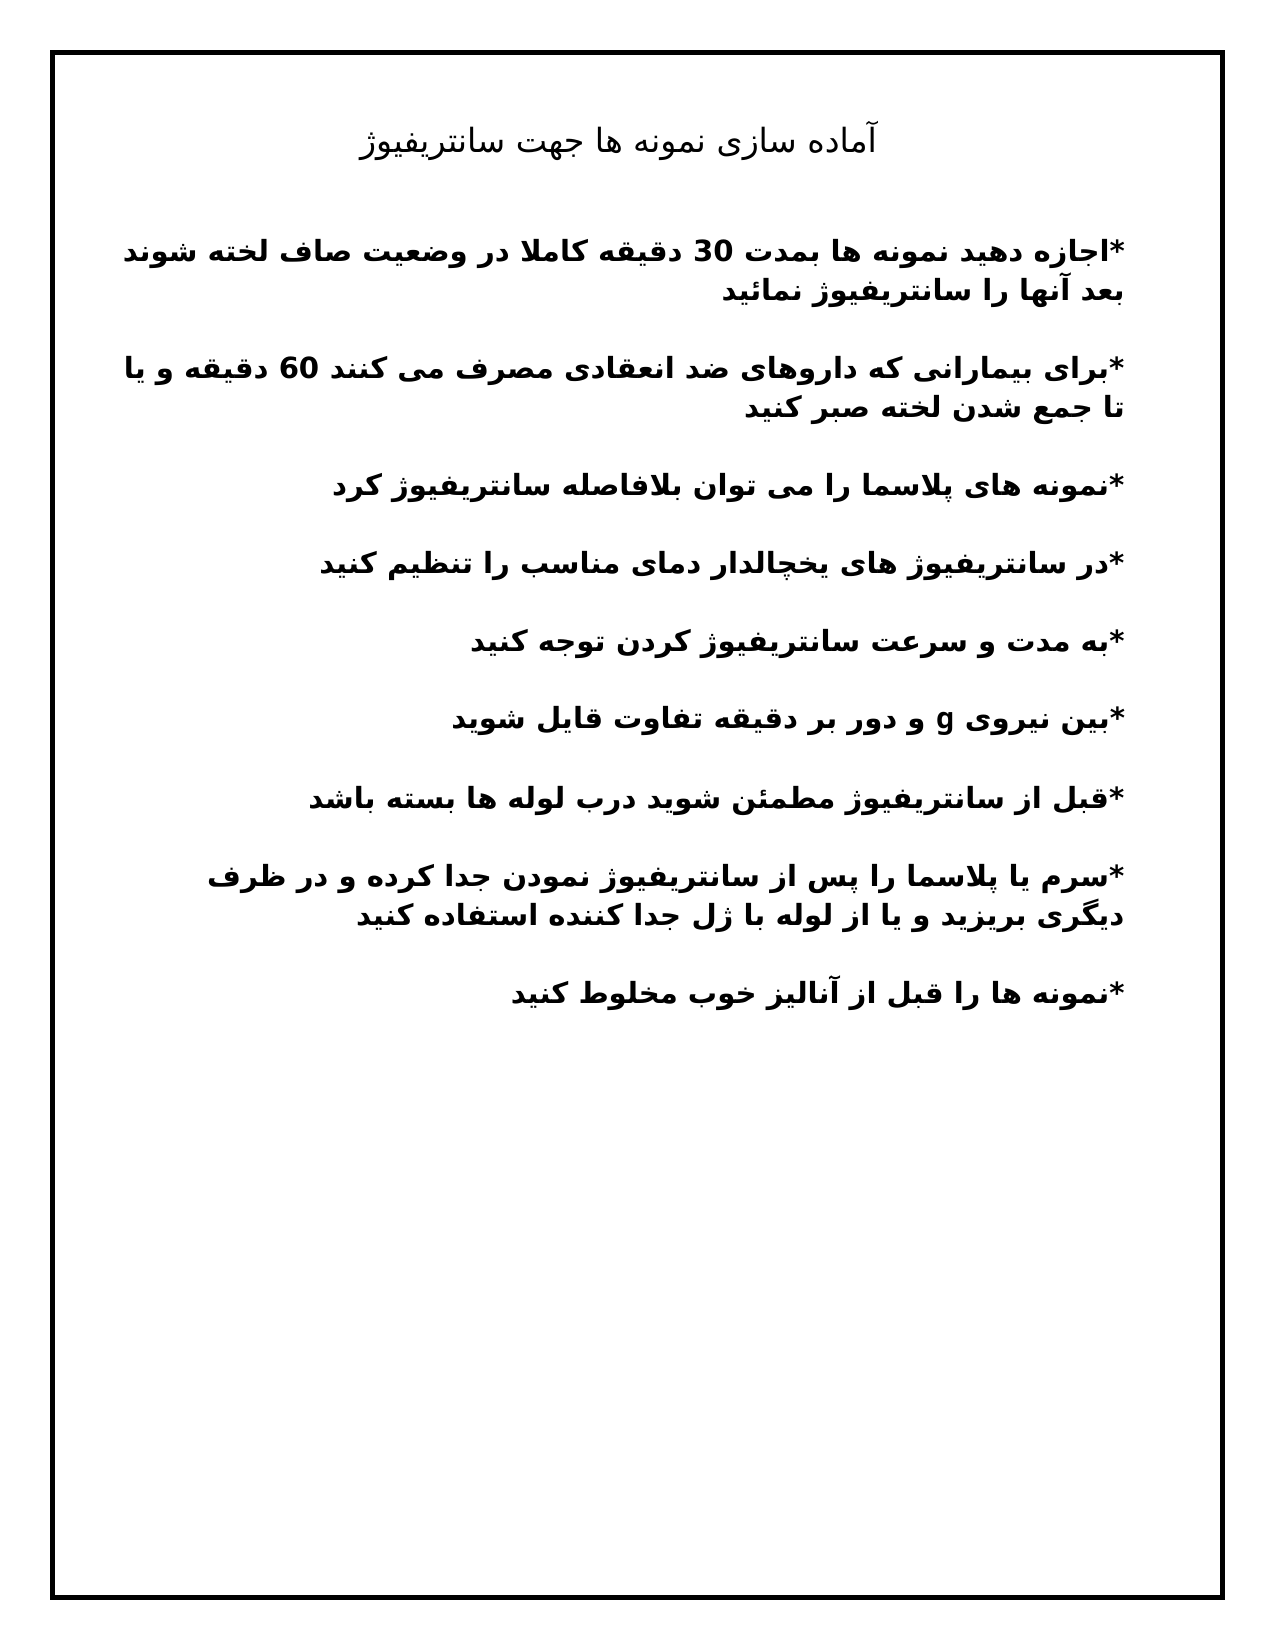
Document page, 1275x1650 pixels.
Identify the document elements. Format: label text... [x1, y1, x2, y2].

text *اجازه دهید نمونه ها بمدت 30 دقیقه کاملا در وضعیت صاف لخته شوند بعد آنها را سانتریفیوژ نمائید *برای بیمارانی که داروهای ضد انعقادی مصرف می کنند 60 دقیقه و یا تا جمع شدن لخته صبر کنید *نمونه های پلاسما را می توان بلافاصله سانتریفیوژ کرد *در سانتریفیوژ های یخچالدار دمای مناسب را تنظیم کنید *به مدت و سرعت سانتریفیوژ کردن توجه کنید *بین نیروی g و دور بر دقیقه تفاوت قایل شوید *قبل از سانتریفیوژ مطمئن شوید درب لوله ها بسته باشد *سرم یا پلاسما را پس از سانتریفیوژ نمودن جدا کرده و در ظرف دیگری بریزید و یا از لوله با ژل جدا کننده استفاده کنید *نمونه ها را قبل از آنالیز خوب مخلوط کنید [112, 190, 1125, 1011]
text آماده سازی نمونه ها جهت سانتریفیوژ [112, 121, 1125, 161]
